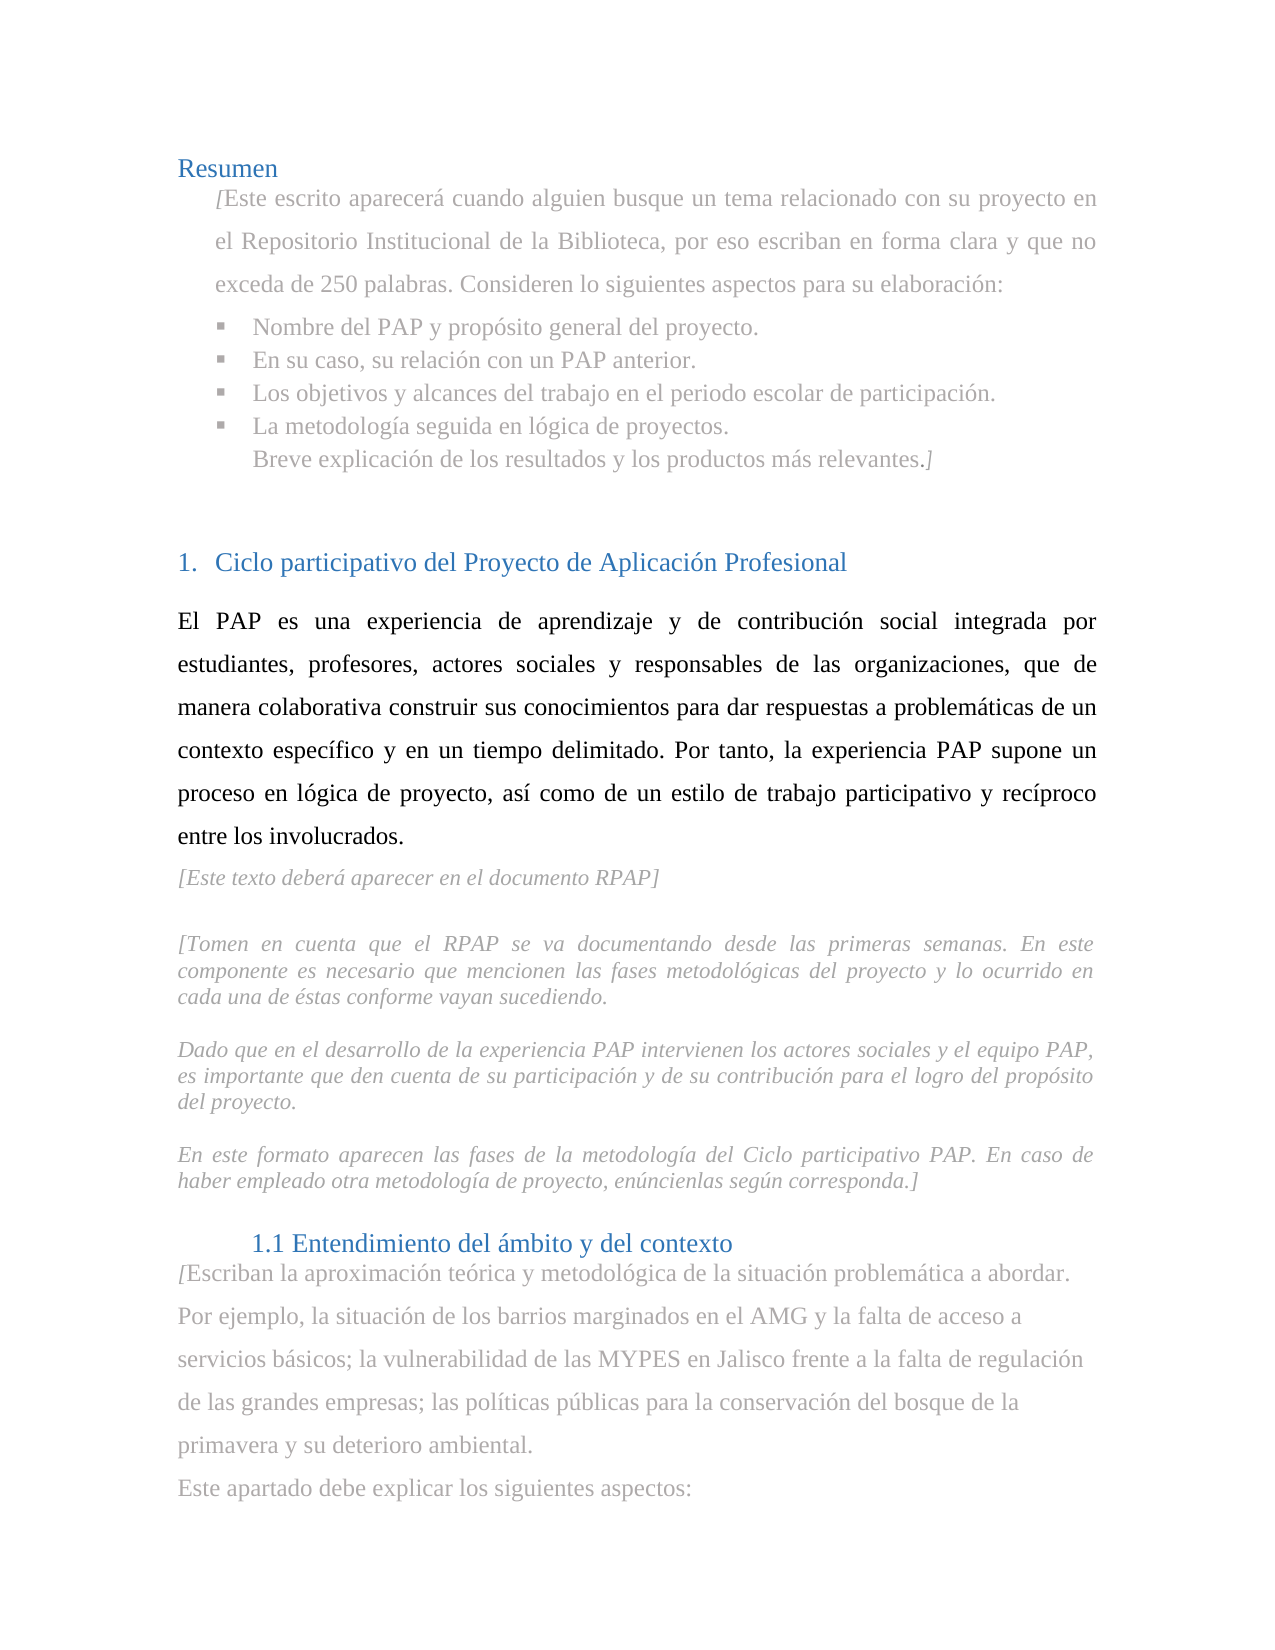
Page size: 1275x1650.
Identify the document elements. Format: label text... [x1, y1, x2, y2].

list Los objetivos y alcances del trabajo en el periodo escolar de participación. [215, 378, 1098, 407]
list Nombre del PAP y propósito general del proyecto. [215, 312, 1098, 341]
text [Este escrito aparecerá cuando alguien busque un tema relacionado con su proyecto en el Repositorio Institucional de la Biblioteca, por eso escriban en forma clara y que no exceda de 250 palabras. Consideren lo siguientes aspectos para su elaboración: [215, 183, 1098, 298]
text Dado que en el desarrollo de la experiencia PAP intervienen los actores sociales y el equipo PAP, es importante que den cuenta de su participación y de su contribución para el logro del propósito del proyecto. [177, 1036, 1098, 1115]
list En su caso, su relación con un PAP anterior. [215, 345, 1098, 374]
text En este formato aparecen las fases de la metodología del Ciclo participativo PAP. En caso de haber empleado otra metodología de proyecto, enúncienlas según corresponda.] [177, 1141, 1098, 1194]
text [Este texto deberá aparecer en el documento RPAP] [177, 864, 1098, 891]
subtitle Ciclo participativo del Proyecto de Aplicación Profesional [177, 546, 1098, 577]
text Este apartado debe explicar los siguientes aspectos: [177, 1473, 1098, 1502]
subtitle 1.1 Entendimiento del ámbito y del contexto [251, 1227, 1098, 1258]
text [Escriban la aproximación teórica y metodológica de la situación problemática a abordar. Por ejemplo, la situación de los barrios marginados en el AMG y la falta de acceso a servicios básicos; la vulnerabilidad de las MYPES en Jalisco frente a la falta de regulación de las grandes empresas; las políticas públicas para la conservación del bosque de la primavera y su deterioro ambiental. [177, 1258, 1098, 1459]
list La metodología seguida en lógica de proyectos. [215, 411, 1098, 440]
text [Tomen en cuenta que el RPAP se va documentando desde las primeras semanas. En este componente es necesario que mencionen las fases metodológicas del proyecto y lo ocurrido en cada una de éstas conforme vayan sucediendo. [177, 930, 1098, 1009]
subtitle Resumen [177, 152, 1098, 183]
text El PAP es una experiencia de aprendizaje y de contribución social integrada por estudiantes, profesores, actores sociales y responsables de las organizaciones, que de manera colaborativa construir sus conocimientos para dar respuestas a problemáticas de un contexto específico y en un tiempo delimitado. Por tanto, la experiencia PAP supone un proceso en lógica de proyecto, así como de un estilo de trabajo participativo y recíproco entre los involucrados. [177, 606, 1098, 850]
list Breve explicación de los resultados y los productos más relevantes.] [252, 444, 1098, 473]
